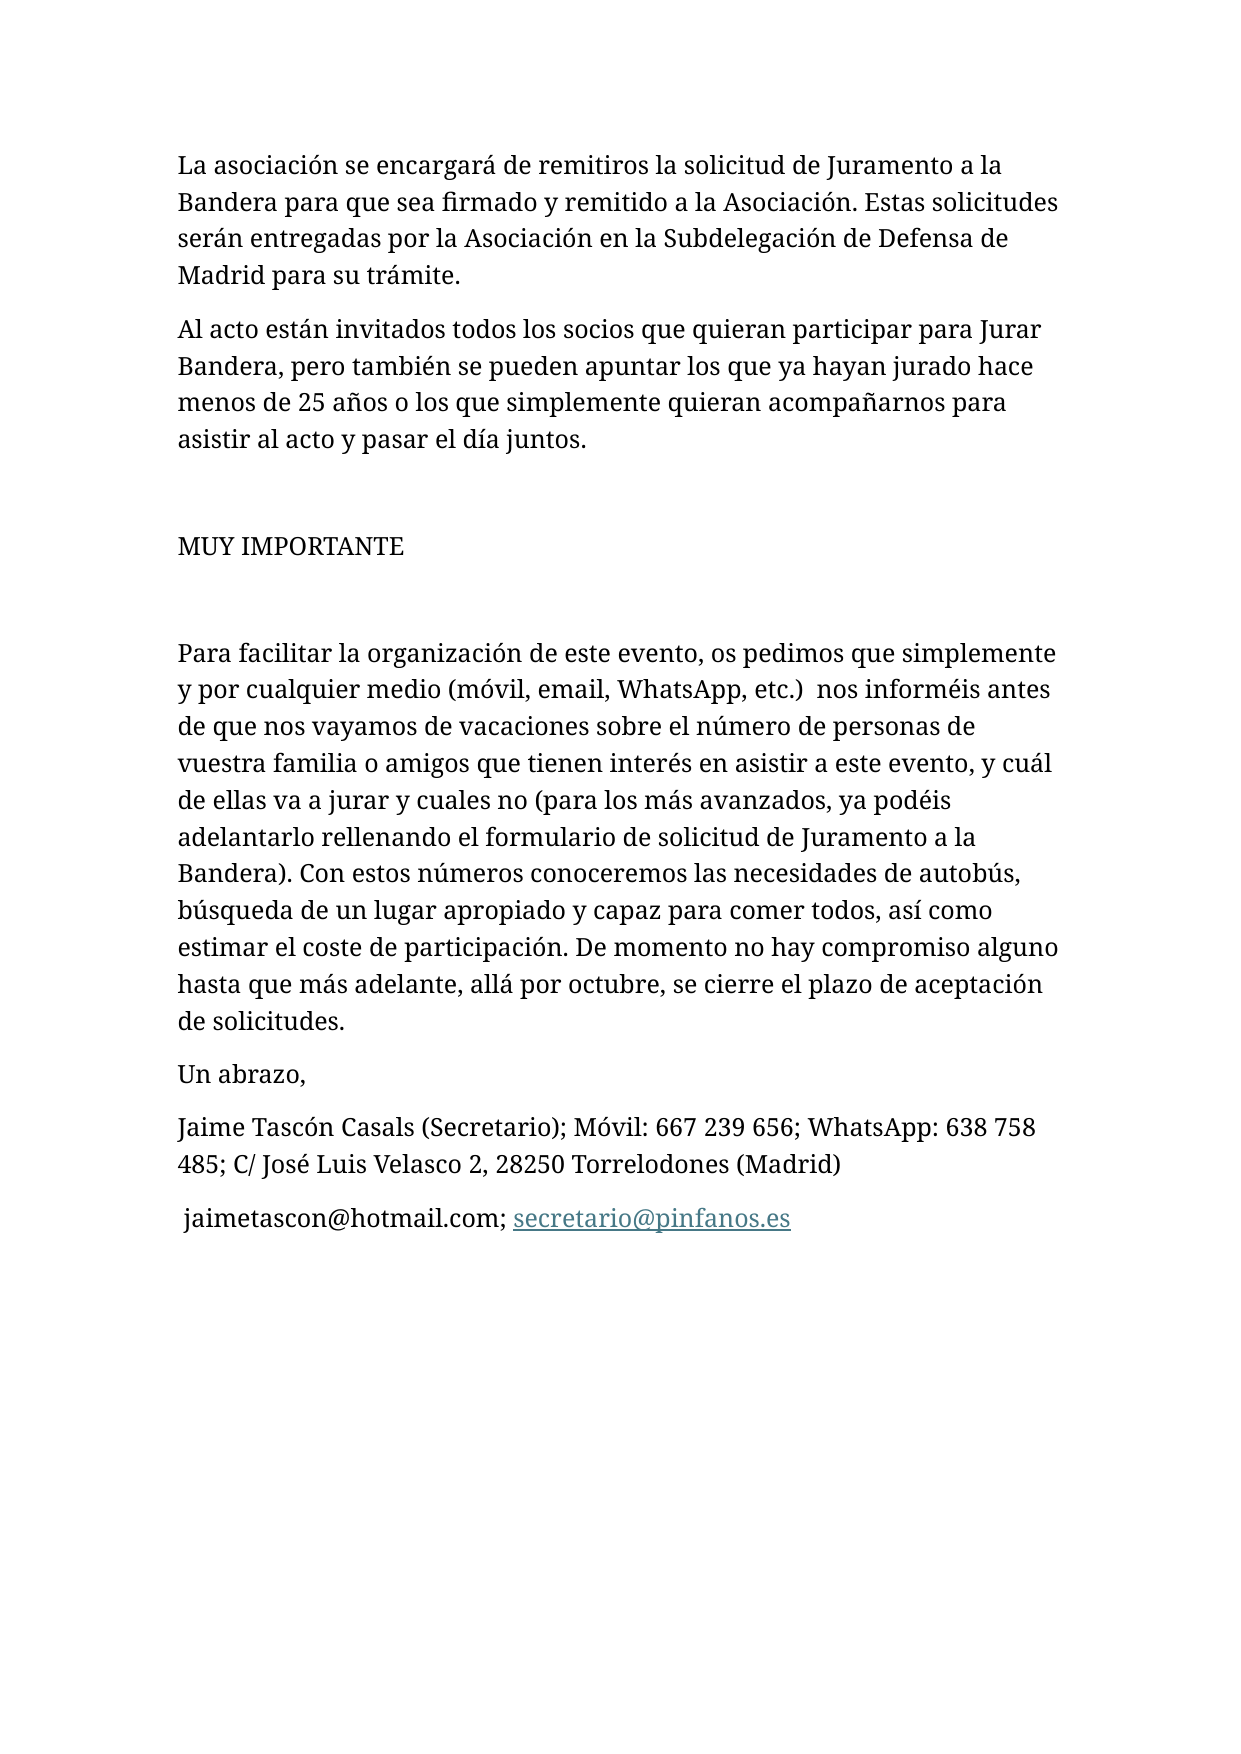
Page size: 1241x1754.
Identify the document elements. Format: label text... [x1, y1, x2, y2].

text Jaime Tascón Casals (Secretario); Móvil: 667 239 656; WhatsApp: 638 758 485; C/ José Luis Velasco 2, 28250 Torrelodones (Madrid) [177, 1110, 1063, 1181]
text Para facilitar la organización de este evento, os pedimos que simplemente y por cualquier medio (móvil, email, WhatsApp, etc.) nos informéis antes de que nos vayamos de vacaciones sobre el número de personas de vuestra familia o amigos que tienen interés en asistir a este evento, y cuál de ellas va a jurar y cuales no (para los más avanzados, ya podéis adelantarlo rellenando el formulario de solicitud de Juramento a la Bandera). Con estos números conoceremos las necesidades de autobús, búsqueda de un lugar apropiado y capaz para comer todos, así como estimar el coste de participación. De momento no hay compromiso alguno hasta que más adelante, allá por octubre, se cierre el plazo de aceptación de solicitudes. [177, 635, 1063, 1037]
text La asociación se encargará de remitiros la solicitud de Juramento a la Bandera para que sea firmado y remitido a la Asociación. Estas solicitudes serán entregadas por la Asociación en la Subdelegación de Defensa de Madrid para su trámite. [177, 148, 1063, 292]
text Al acto están invitados todos los socios que quieran participar para Jurar Bandera, pero también se pueden apuntar los que ya hayan jurado hace menos de 25 años o los que simplemente quieran acompañarnos para asistir al acto y pasar el día juntos. [177, 311, 1063, 456]
text MUY IMPORTANTE [177, 528, 1063, 563]
text jaimetascon@hotmail.com; secretario@pinfanos.es [177, 1200, 1063, 1234]
text Un abrazo, [177, 1057, 1063, 1091]
